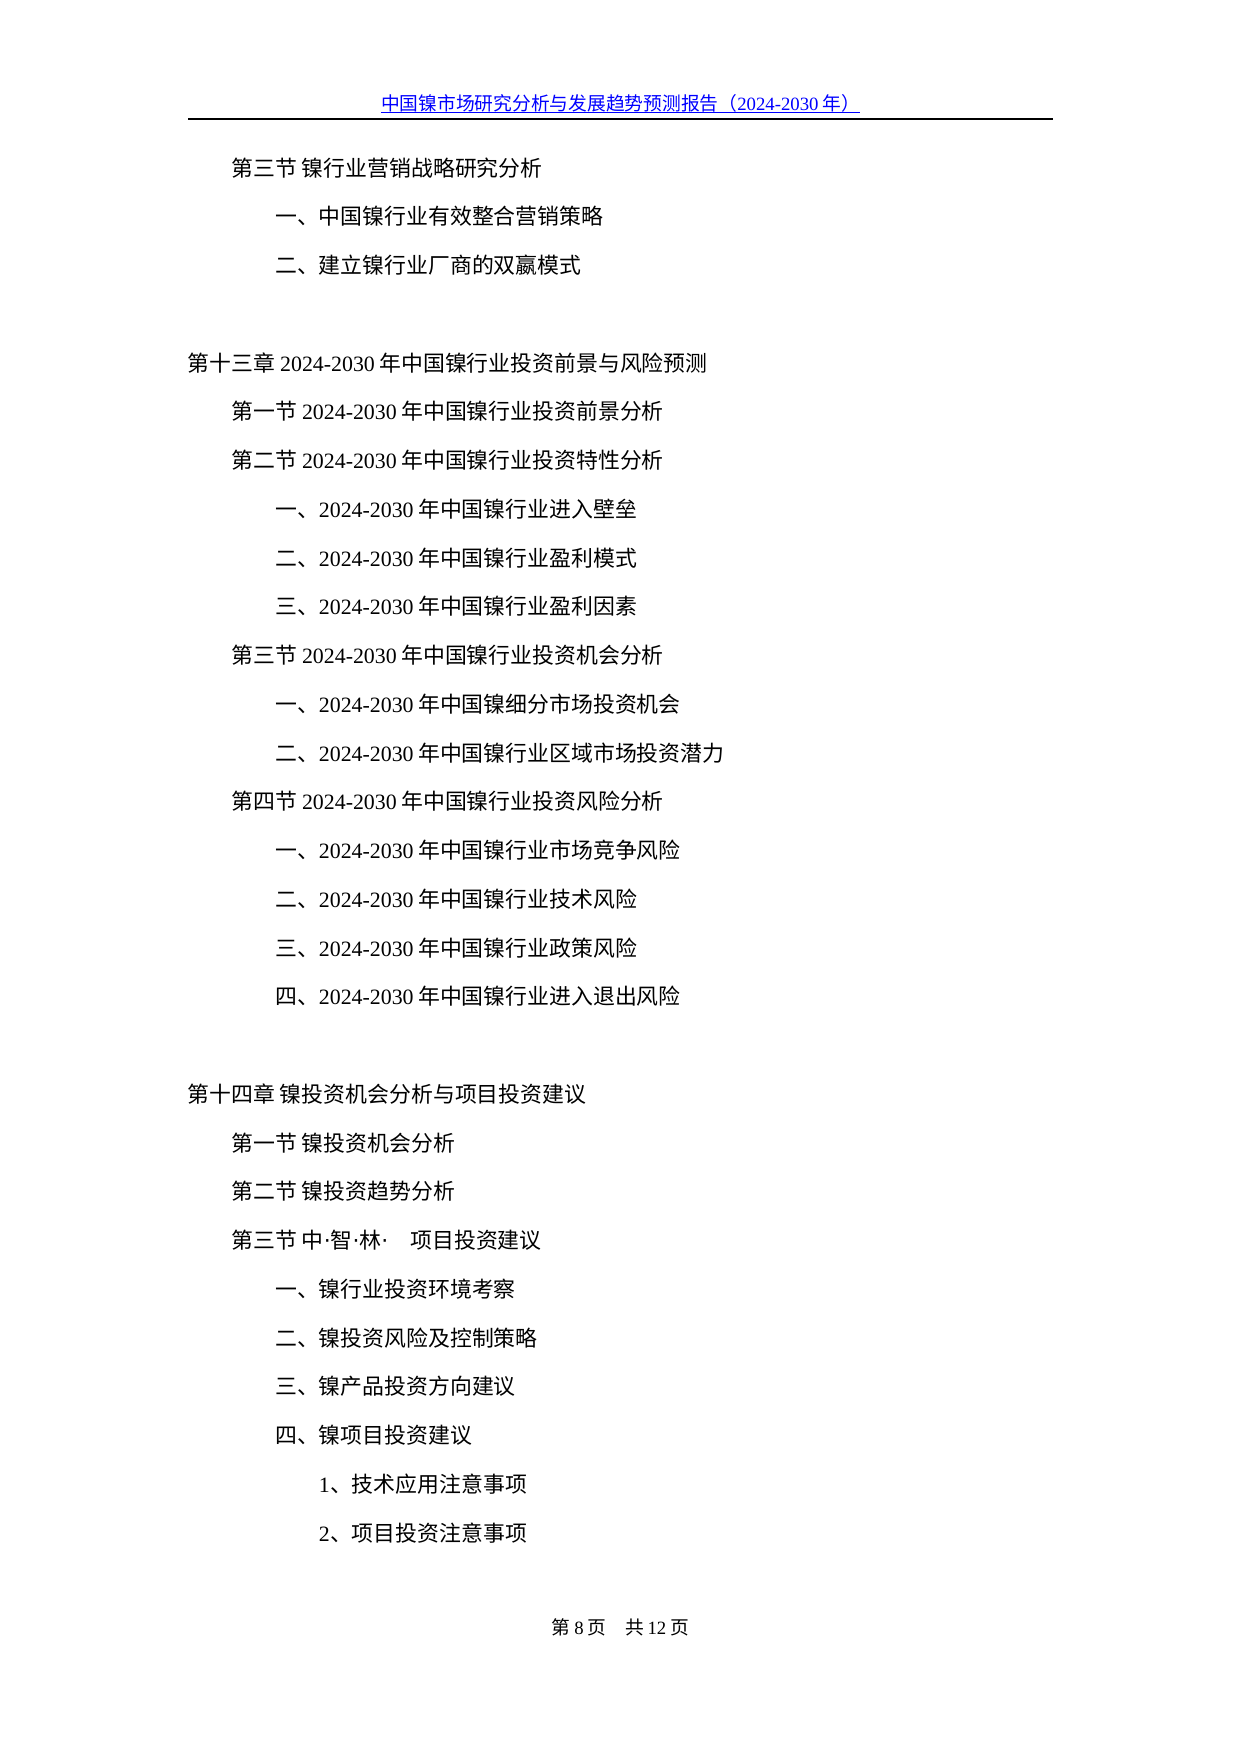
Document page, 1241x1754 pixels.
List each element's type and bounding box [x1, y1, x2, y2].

text [187, 150, 1053, 1548]
